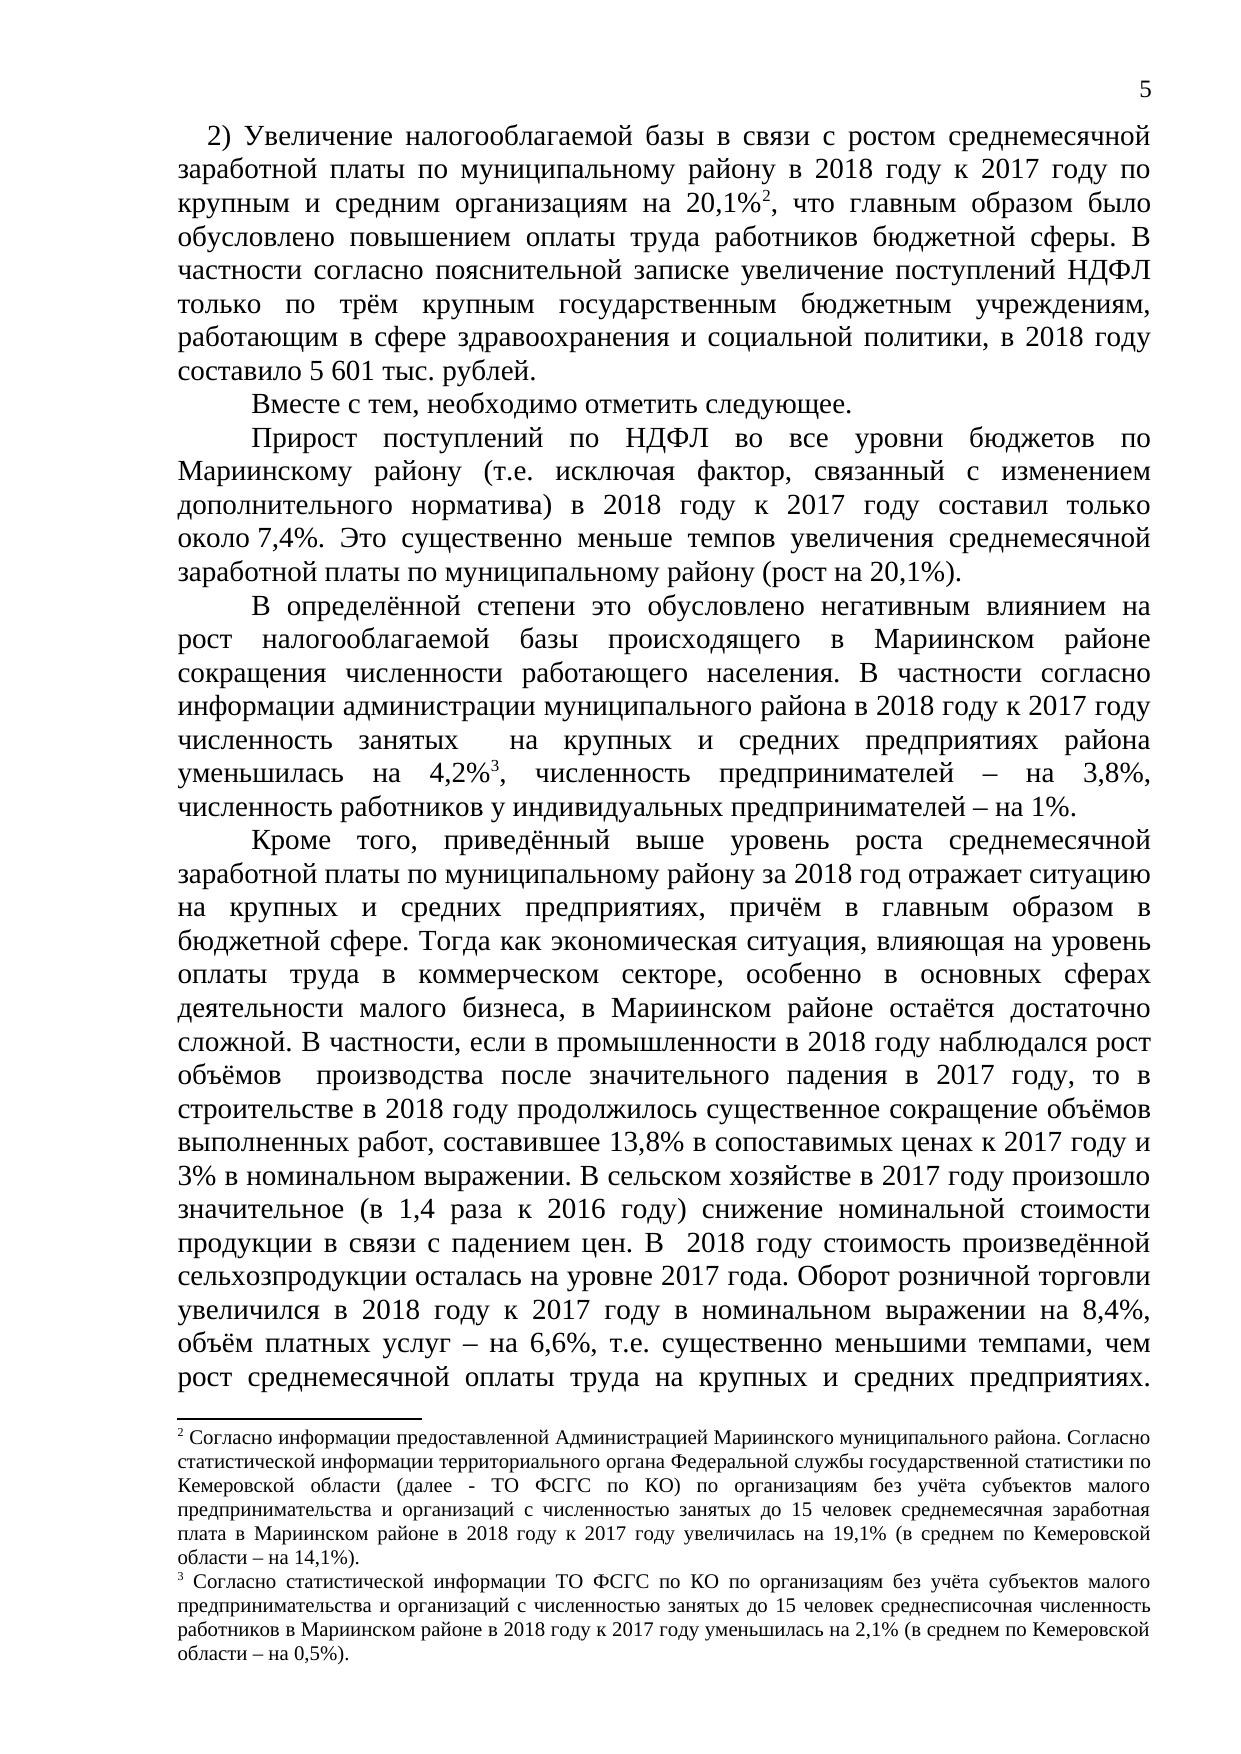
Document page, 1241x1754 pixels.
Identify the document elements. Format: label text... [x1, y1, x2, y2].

text В определённой степени это обусловлено негативным влиянием на рост налогооблагаемой базы происходящего в Мариинском районе сокращения численности работающего населения. В частности согласно информации администрации муниципального района в 2018 году к 2017 году численность занятых на крупных и средних предприятиях района уменьшилась на 4,2%, численность предпринимателей – на 3,8%, численность работников у индивидуальных предпринимателей – на 1%. [177, 588, 1152, 822]
text Прирост поступлений по НДФЛ во все уровни бюджетов по Мариинскому району (т.е. исключая фактор, связанный с изменением дополнительного норматива) в 2018 году к 2017 году составил только около 7,4%. Это существенно меньше темпов увеличения среднемесячной заработной платы по муниципальному району (рост на 20,1%). [177, 420, 1152, 588]
text Вместе с тем, необходимо отметить следующее. [177, 386, 1152, 420]
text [177, 822, 1152, 1393]
text 2) Увеличение налогооблагаемой базы в связи с ростом среднемесячной заработной платы по муниципальному району в 2018 году к 2017 году по крупным и средним организациям на 20,1%, что главным образом было обусловлено повышением оплаты труда работников бюджетной сферы. В частности согласно пояснительной записке увеличение поступлений НДФЛ только по трём крупным государственным бюджетным учреждениям, работающим в сфере здравоохранения и социальной политики, в 2018 году составило 5 601 тыс. рублей. [177, 118, 1152, 386]
